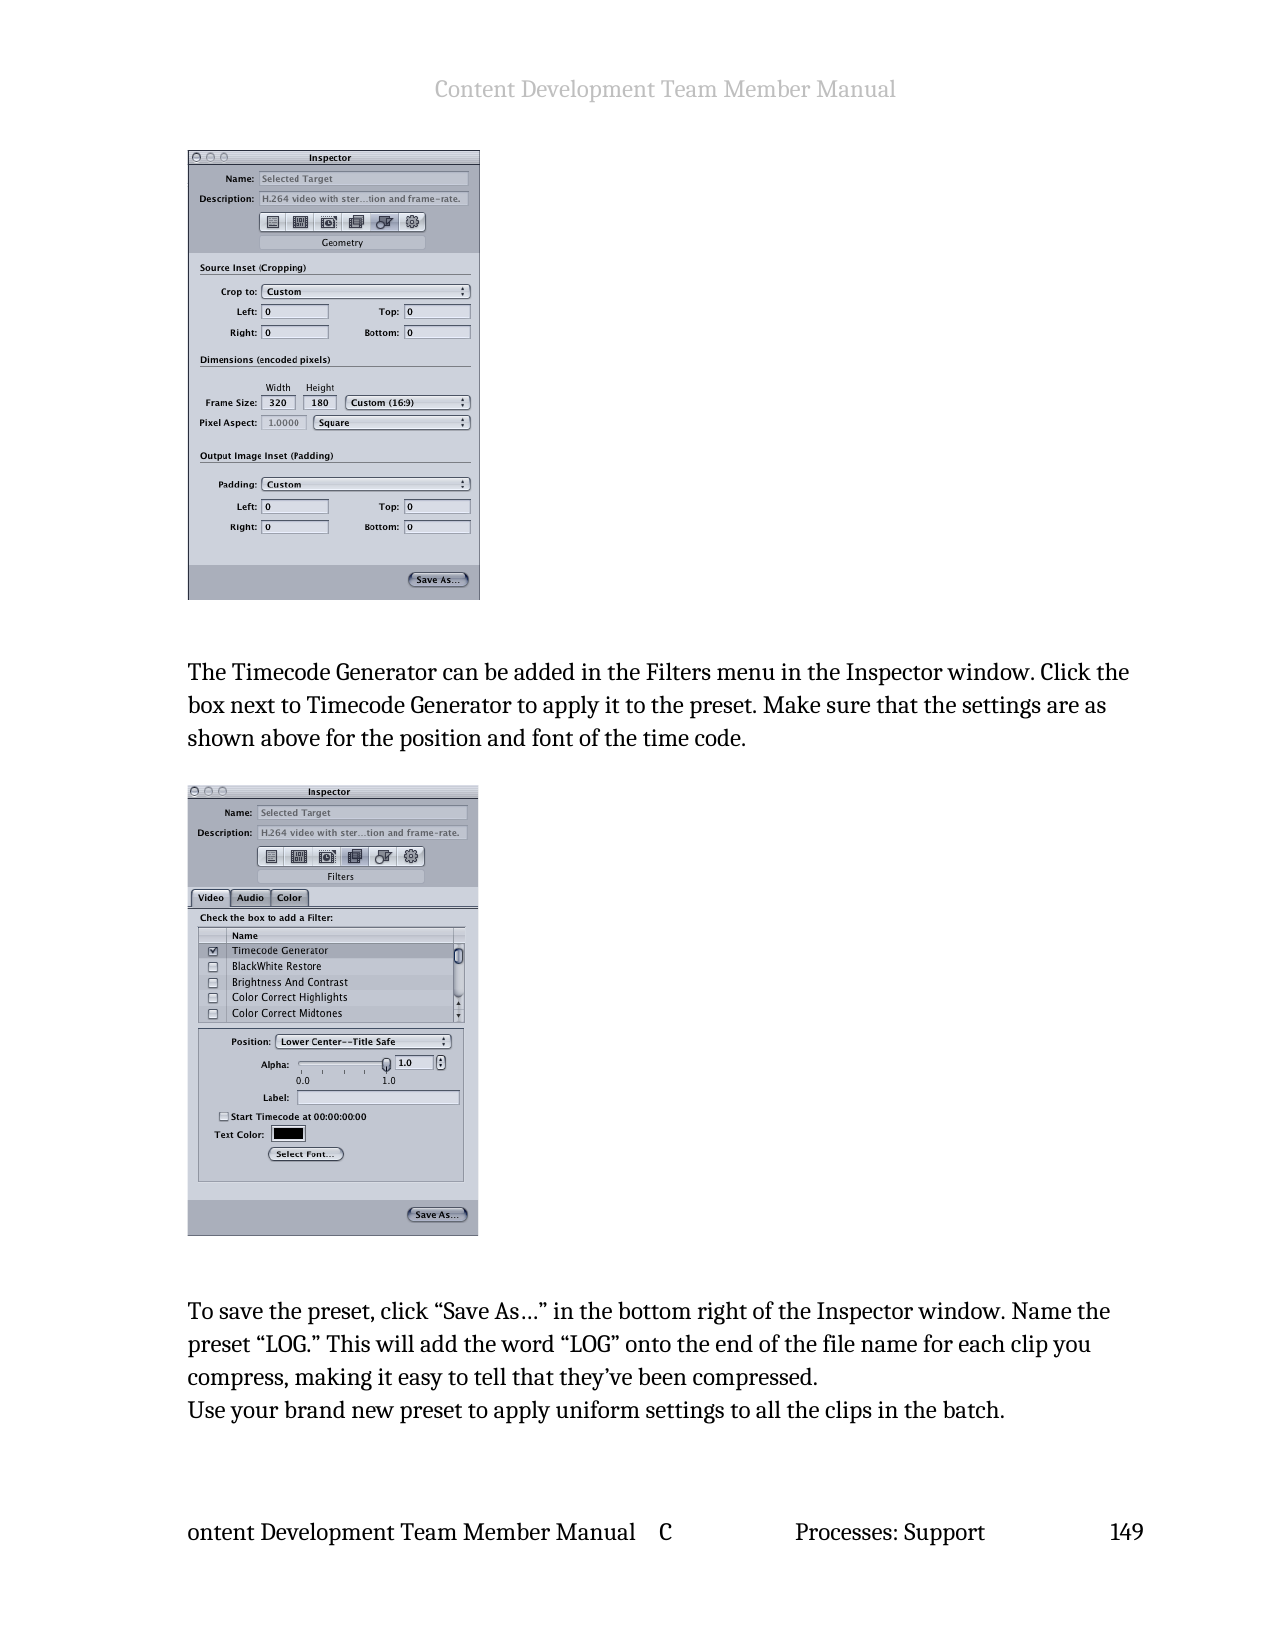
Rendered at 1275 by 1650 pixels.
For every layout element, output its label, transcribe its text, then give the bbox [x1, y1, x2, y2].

text Use your brand new preset to apply uniform settings to all the clips in the batch. [187, 1396, 1144, 1425]
text The Timecode Generator can be added in the Filters menu in the Inspector window. Click the box next to Timecode Generator to apply it to the preset. Make sure that the settings are as shown above for the position and font of the timecode. [187, 657, 1144, 752]
picture [187, 785, 479, 1236]
picture [187, 150, 480, 600]
text To save the preset, click “Save As…” in the bottom right of the Inspector window. Name the preset “LOG.” This will add the word “LOG” onto the end of the file name for each clip you compress, making it easy to tell that they’ve been compressed. [187, 1297, 1144, 1392]
